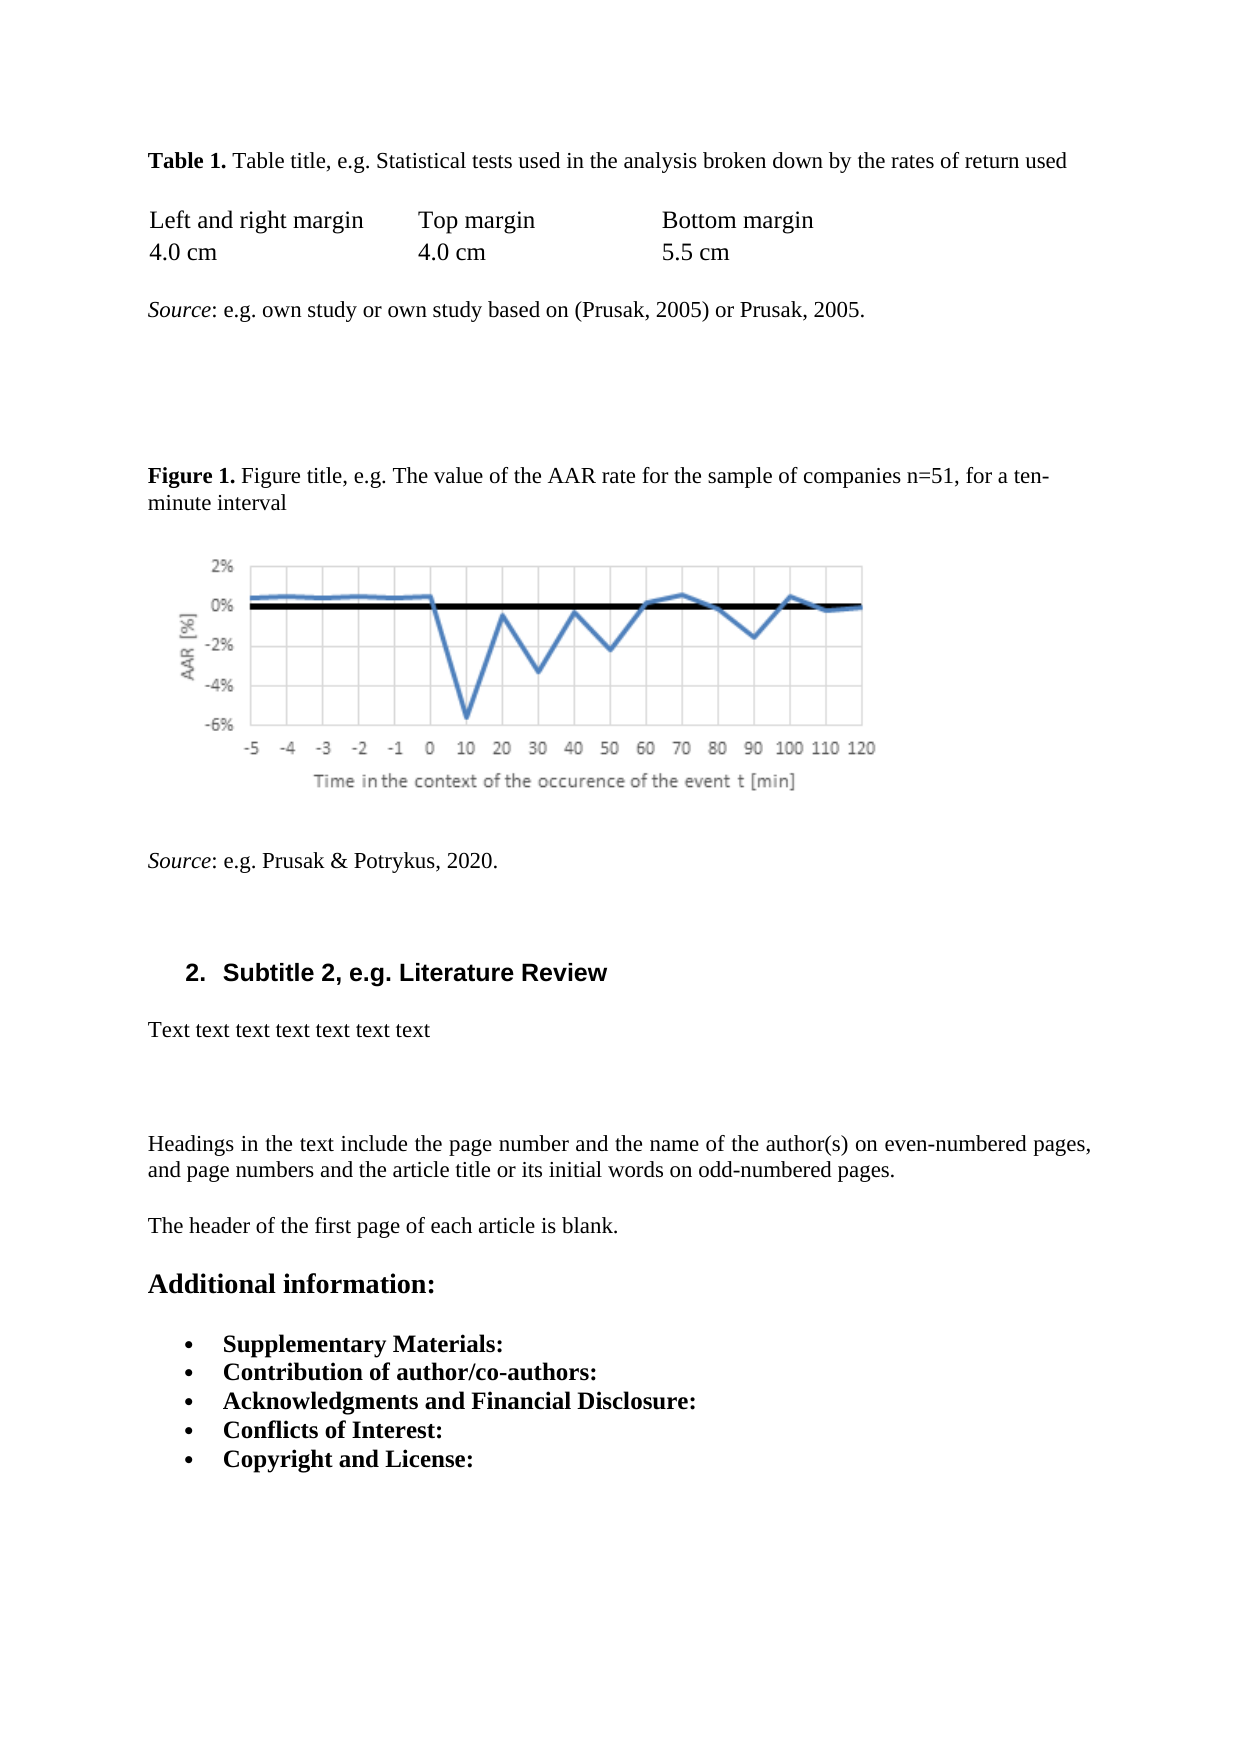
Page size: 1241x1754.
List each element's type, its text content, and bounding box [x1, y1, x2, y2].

text Text text text text text text text [148, 1016, 1093, 1043]
text Source: e.g. Prusak & Potrykus, 2020. [148, 847, 1093, 874]
list Acknowledgments and Financial Disclosure: [185, 1386, 1093, 1415]
text Figure 1. Figure title, e.g. The value of the AAR rate for the sample of companies n=51, for a ten-minute interval [148, 463, 1093, 515]
list Supplementary Materials: [185, 1329, 1093, 1357]
text Table 1. Table title, e.g. Statistical tests used in the analysis broken down by the rates of return used [148, 148, 1093, 174]
table_cell 4.0 cm [148, 235, 416, 267]
table_cell 5.5 cm [660, 235, 916, 267]
picture [147, 544, 899, 819]
table_header Top margin [416, 203, 660, 235]
list Contribution of author/co-authors: [185, 1357, 1093, 1386]
text Headings in the text include the page number and the name of the author(s) on even-numbered pages, and page numbers and the article title or its initial words on odd-numbered pages. [148, 1130, 1093, 1182]
table_header Bottom margin [660, 203, 916, 235]
table_header Left and right margin [148, 203, 416, 235]
list Conflicts of Interest: [185, 1415, 1093, 1444]
table_cell 4.0 cm [416, 235, 660, 267]
text Source: e.g. own study or own study based on (Prusak, 2005) or Prusak, 2005. [148, 296, 1093, 322]
text Additional information: [148, 1267, 1093, 1299]
list Subtitle 2, e.g. Literature Review [185, 958, 1093, 987]
list Copyright and License: [185, 1444, 1093, 1472]
text The header of the first page of each article is blank. [148, 1212, 1093, 1238]
